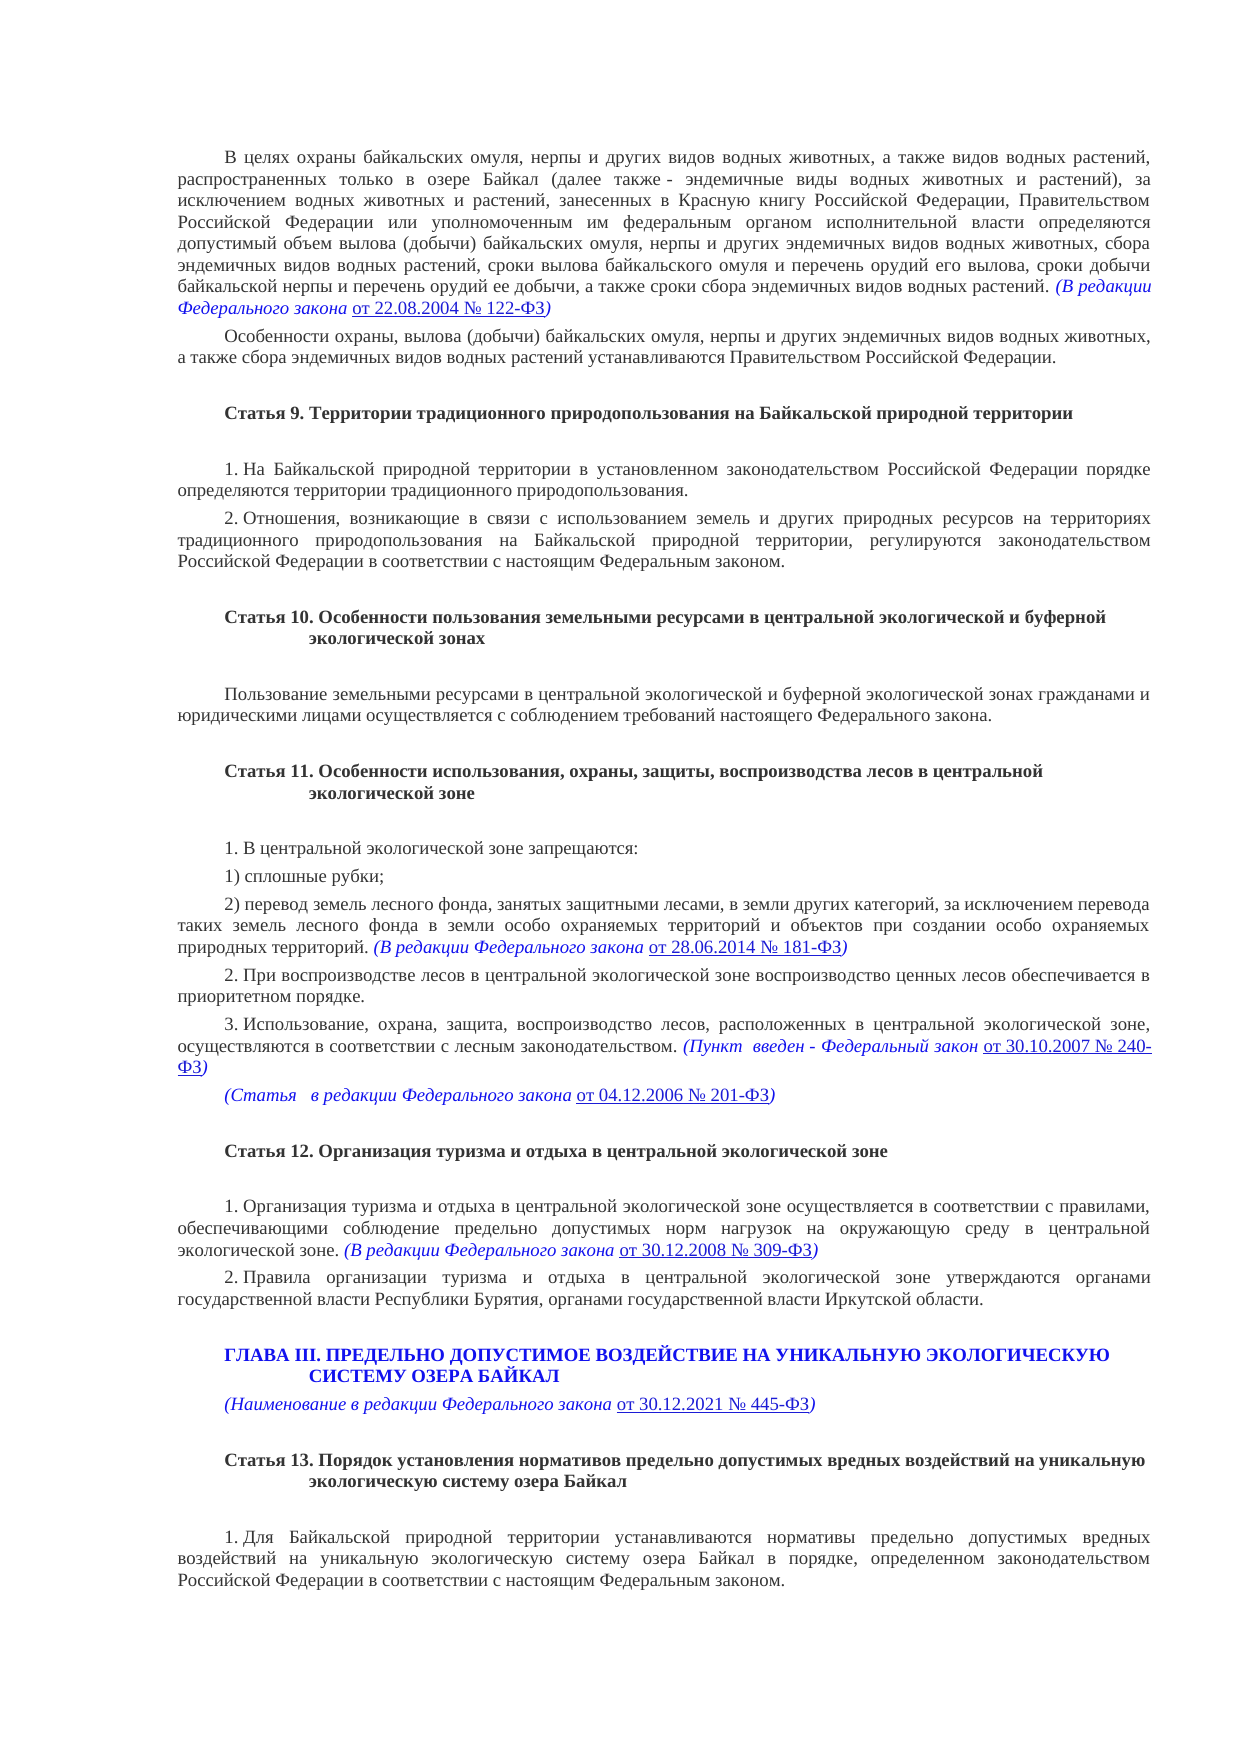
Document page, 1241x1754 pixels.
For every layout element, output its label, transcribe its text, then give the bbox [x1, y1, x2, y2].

text 1. Организация туризма и отдыха в центральной экологической зоне осуществляется в соответствии с правилами, обеспечивающими соблюдение предельно допустимых норм нагрузок на окружающую среду в центральной экологической зоне. (В редакции Федерального закона от 30.12.2008 № 309-ФЗ) [177, 1195, 1152, 1260]
text 2. Правила организации туризма и отдыха в центральной экологической зоне утверждаются органами государственной власти Республики Бурятия, органами государственной власти Иркутской области. [177, 1266, 1152, 1309]
text ГЛАВА III. ПРЕДЕЛЬНО ДОПУСТИМОЕ ВОЗДЕЙСТВИЕ НА УНИКАЛЬНУЮ ЭКОЛОГИЧЕСКУЮ СИСТЕМУ ОЗЕРА БАЙКАЛ [224, 1343, 1152, 1387]
text 1. Для Байкальской природной территории устанавливаются нормативы предельно допустимых вредных воздействий на уникальную экологическую систему озера Байкал в порядке, определенном законодательством Российской Федерации в соответствии с настоящим Федеральным законом. [177, 1526, 1152, 1590]
text 2) перевод земель лесного фонда, занятых защитными лесами, в земли других категорий, за исключением перевода таких земель лесного фонда в земли особо охраняемых территорий и объектов при создании особо охраняемых природных территорий. (В редакции Федерального закона от 28.06.2014 № 181-ФЗ) [177, 893, 1152, 957]
text 1. На Байкальской природной территории в установленном законодательством Российской Федерации порядке определяются территории традиционного природопользования. [177, 457, 1152, 501]
text 2. Отношения, возникающие в связи с использованием земель и других природных ресурсов на территориях традиционного природопользования на Байкальской природной территории, регулируются законодательством Российской Федерации в соответствии с настоящим Федеральным законом. [177, 507, 1152, 572]
text (Наименование в редакции Федерального закона от 30.12.2021 № 445-ФЗ) [177, 1393, 1152, 1414]
text 3. Использование, охрана, защита, воспроизводство лесов, расположенных в центральной экологической зоне, осуществляются в соответствии с лесным законодательством. (Пункт введен - Федеральный закон от 30.10.2007 № 240-ФЗ) [177, 1013, 1152, 1078]
text Статья 11. Особенности использования, охраны, защиты, воспроизводства лесов в центральной экологической зоне [224, 760, 1152, 803]
text (Статья в редакции Федерального закона от 04.12.2006 № 201-ФЗ) [177, 1084, 1152, 1106]
text 1) сплошные рубки; [177, 865, 1152, 887]
text В целях охраны байкальских омуля, нерпы и других видов водных животных, а также видов водных растений, распространенных только в озере Байкал (далее также - эндемичные виды водных животных и растений), за исключением водных животных и растений, занесенных в Красную книгу Российской Федерации, Правительством Российской Федерации или уполномоченным им федеральным органом исполнительной власти определяются допустимый объем вылова (добычи) байкальских омуля, нерпы и других эндемичных видов водных животных, сбора эндемичных видов водных растений, сроки вылова байкальского омуля и перечень орудий его вылова, сроки добычи байкальской нерпы и перечень орудий ее добычи, а также сроки сбора эндемичных видов водных растений. (В редакции Федерального закона от 22.08.2004 № 122-ФЗ) [177, 146, 1152, 318]
text 1. В центральной экологической зоне запрещаются: [177, 837, 1152, 859]
text Пользование земельными ресурсами в центральной экологической и буферной экологической зонах гражданами и юридическими лицами осуществляется с соблюдением требований настоящего Федерального закона. [177, 683, 1152, 726]
text Статья 13. Порядок установления нормативов предельно допустимых вредных воздействий на уникальную экологическую систему озера Байкал [224, 1448, 1152, 1492]
text Статья 9. Территории традиционного природопользования на Байкальской природной территории [224, 402, 1152, 423]
text Статья 12. Организация туризма и отдыха в центральной экологической зоне [224, 1140, 1152, 1161]
text Статья 10. Особенности пользования земельными ресурсами в центральной экологической и буферной экологической зонах [224, 606, 1152, 649]
text 2. При воспроизводстве лесов в центральной экологической зоне воспроизводство ценных лесов обеспечивается в приоритетном порядке. [177, 964, 1152, 1007]
text Особенности охраны, вылова (добычи) байкальских омуля, нерпы и других эндемичных видов водных животных, а также сбора эндемичных видов водных растений устанавливаются Правительством Российской Федерации. [177, 325, 1152, 368]
